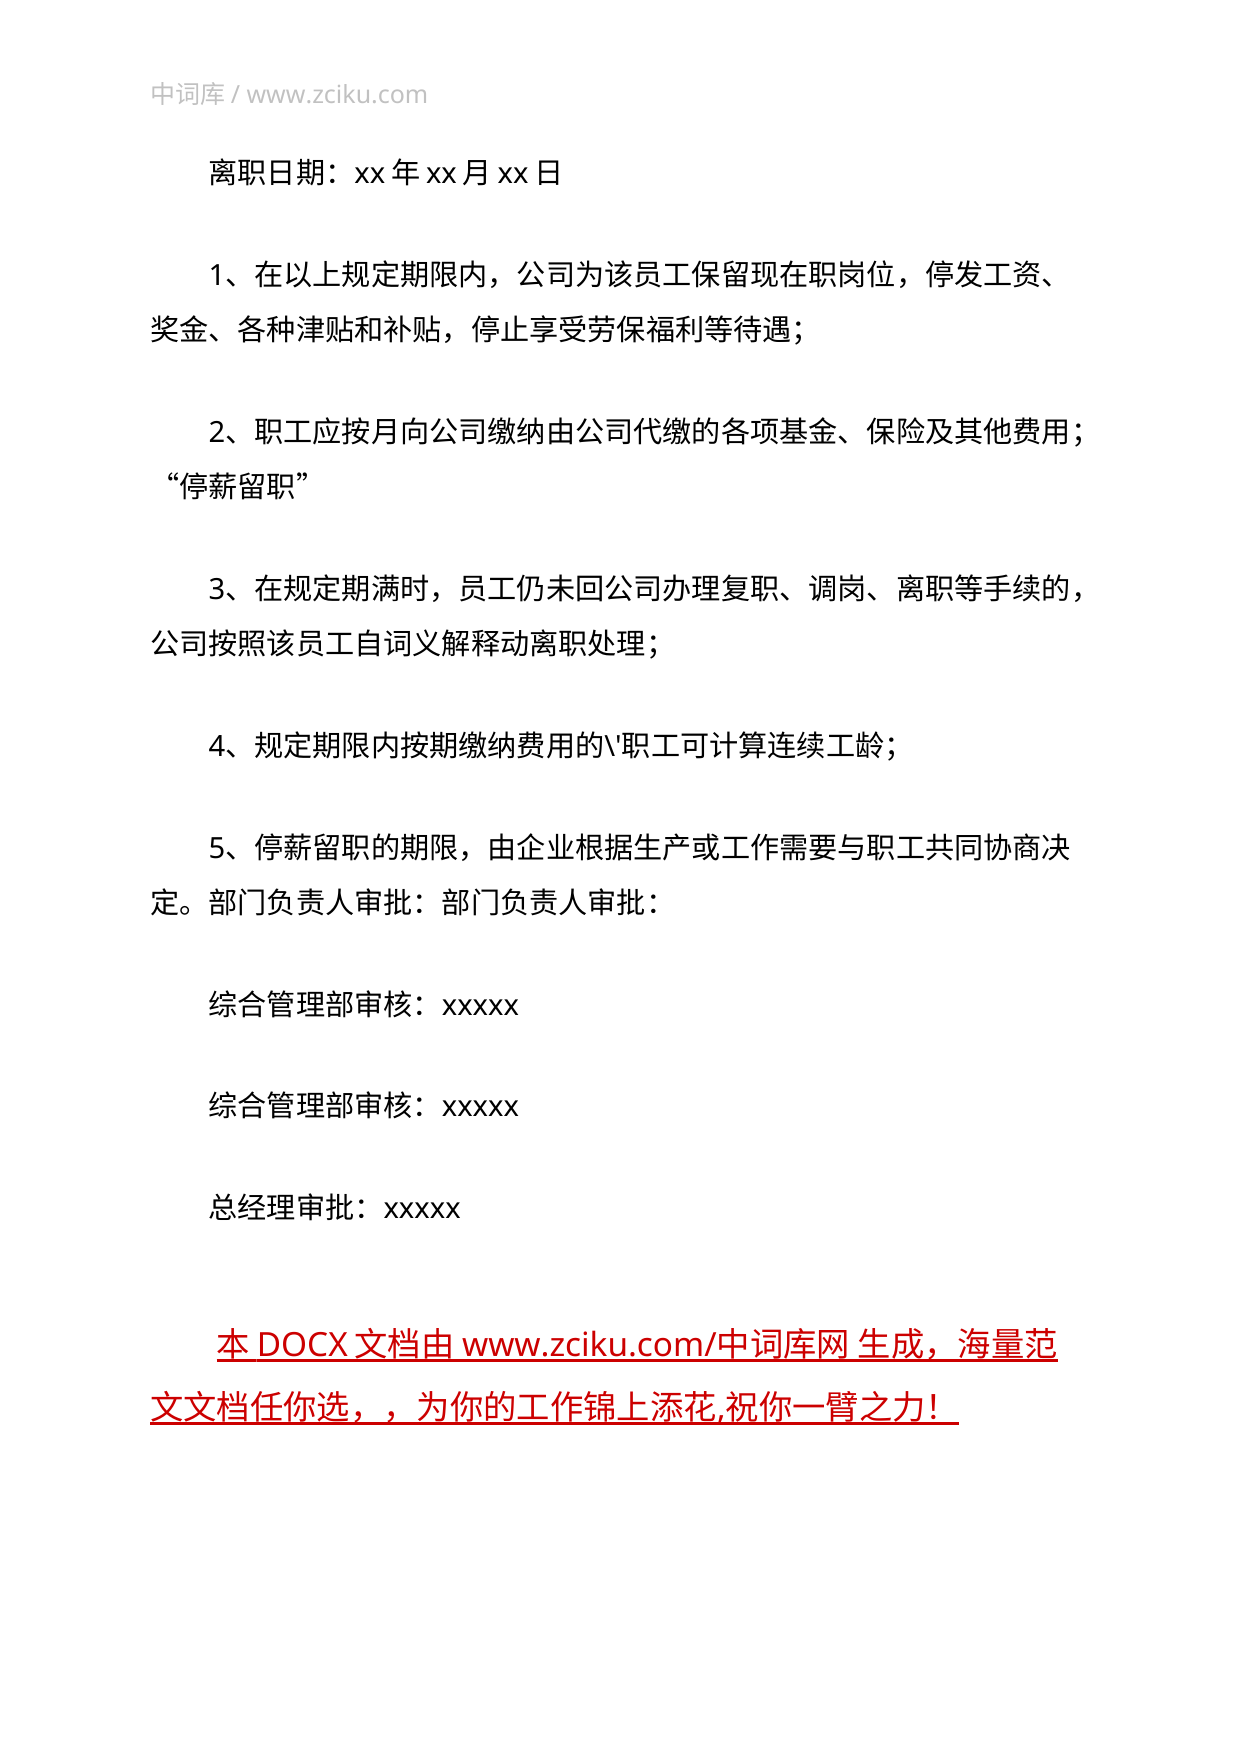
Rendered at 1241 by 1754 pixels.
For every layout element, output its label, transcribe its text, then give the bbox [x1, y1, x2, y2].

text 2、职工应按月向公司缴纳由公司代缴的各项基金、保险及其他费用；“停薪留职” [150, 409, 1090, 506]
text 综合管理部审核：xxxxx [150, 981, 1090, 1023]
text 3、在规定期满时，员工仍未回公司办理复职、调岗、离职等手续的，公司按照该员工自词义解释动离职处理； [150, 566, 1090, 663]
text 综合管理部审核：xxxxx [150, 1083, 1090, 1125]
text 总经理审批：xxxxx [150, 1185, 1090, 1227]
text 5、停薪留职的期限，由企业根据生产或工作需要与职工共同协商决定。部门负责人审批：部门负责人审批： [150, 824, 1090, 922]
text 离职日期：xx年xx月xx日 [150, 150, 1090, 192]
text 本DOCX文档由 www.zciku.com/中词库网 生成，海量范文文档任你选，，为你的工作锦上添花,祝你一臂之力！ [150, 1318, 1090, 1429]
text 4、规定期限内按期缴纳费用的\'职工可计算连续工龄； [150, 722, 1090, 765]
text 1、在以上规定期限内，公司为该员工保留现在职岗位，停发工资、奖金、各种津贴和补贴，停止享受劳保福利等待遇； [150, 252, 1090, 349]
